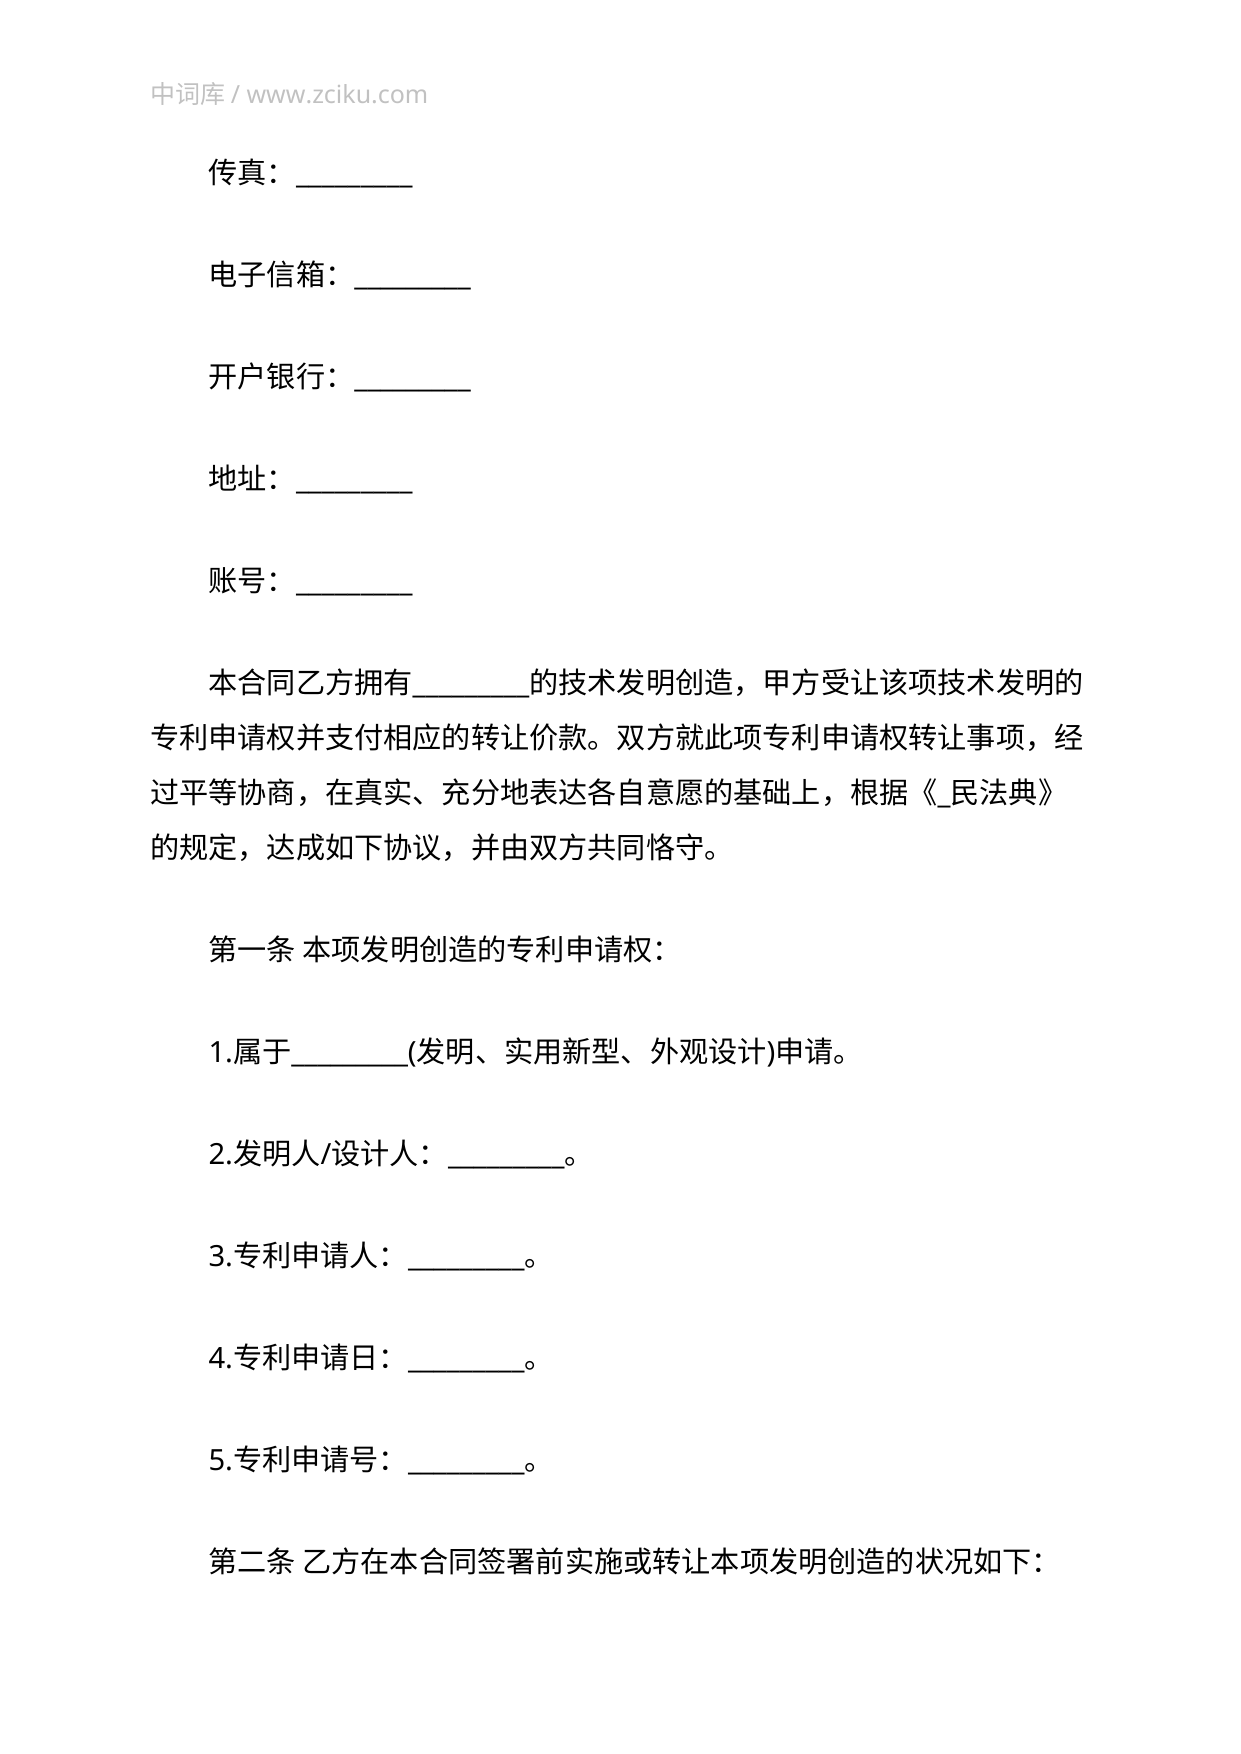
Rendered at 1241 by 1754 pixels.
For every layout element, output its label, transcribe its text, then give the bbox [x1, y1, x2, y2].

text 4.专利申请日：_________。 [150, 1334, 1090, 1377]
text 电子信箱：_________ [150, 252, 1090, 294]
text 3.专利申请人：_________。 [150, 1232, 1090, 1275]
text 2.发明人/设计人：_________。 [150, 1130, 1090, 1173]
text 1.属于_________(发明、实用新型、外观设计)申请。 [150, 1028, 1090, 1071]
text 开户银行：_________ [150, 354, 1090, 396]
text 5.专利申请号：_________。 [150, 1436, 1090, 1479]
text 地址：_________ [150, 456, 1090, 498]
text 传真：_________ [150, 150, 1090, 192]
text 账号：_________ [150, 558, 1090, 600]
text 第二条 乙方在本合同签署前实施或转让本项发明创造的状况如下： [150, 1538, 1090, 1581]
text 本合同乙方拥有_________的技术发明创造，甲方受让该项技术发明的专利申请权并支付相应的转让价款。双方就此项专利申请权转让事项，经过平等协商，在真实、充分地表达各自意愿的基础上，根据《_民法典》的规定，达成如下协议，并由双方共同恪守。 [150, 660, 1090, 867]
text 第一条 本项发明创造的专利申请权： [150, 927, 1090, 969]
